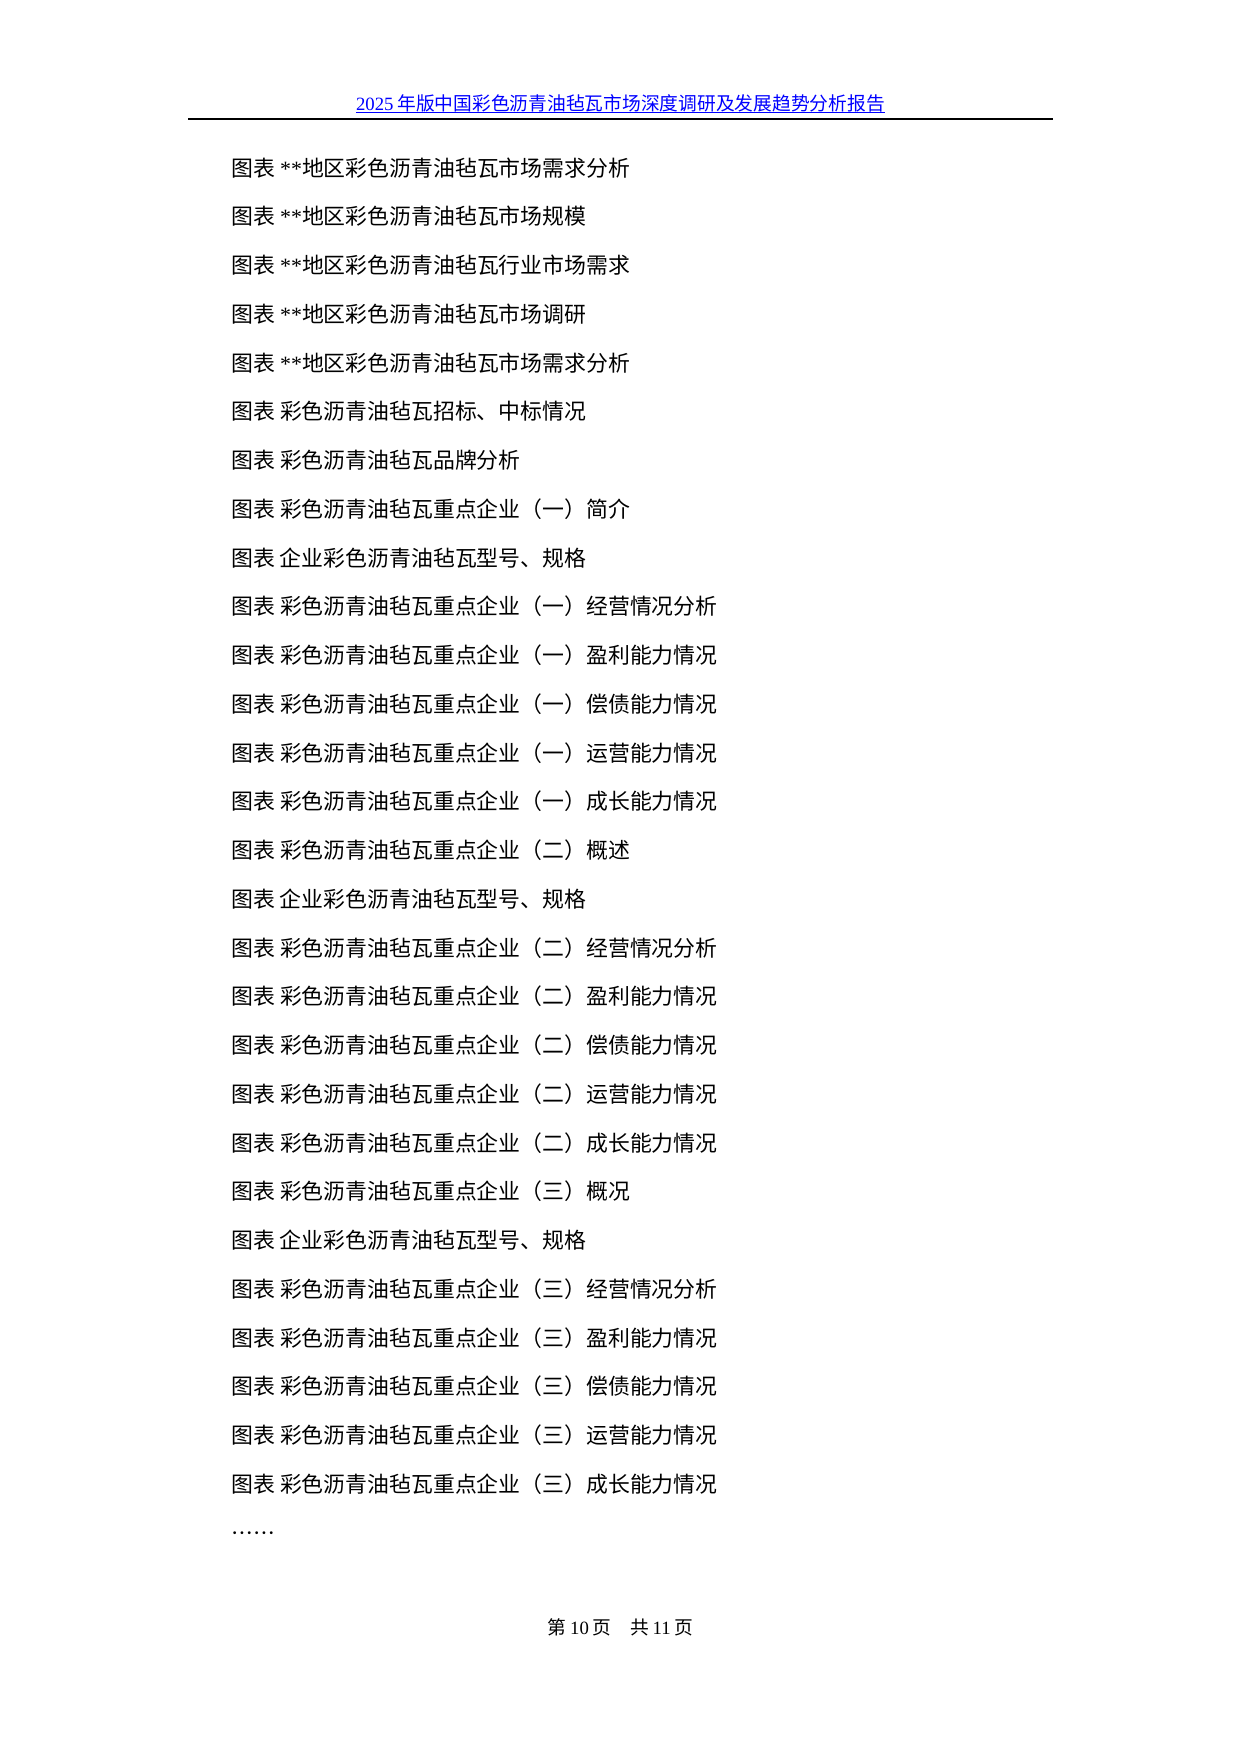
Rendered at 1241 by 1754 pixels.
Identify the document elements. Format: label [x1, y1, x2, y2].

text [187, 150, 1053, 1548]
